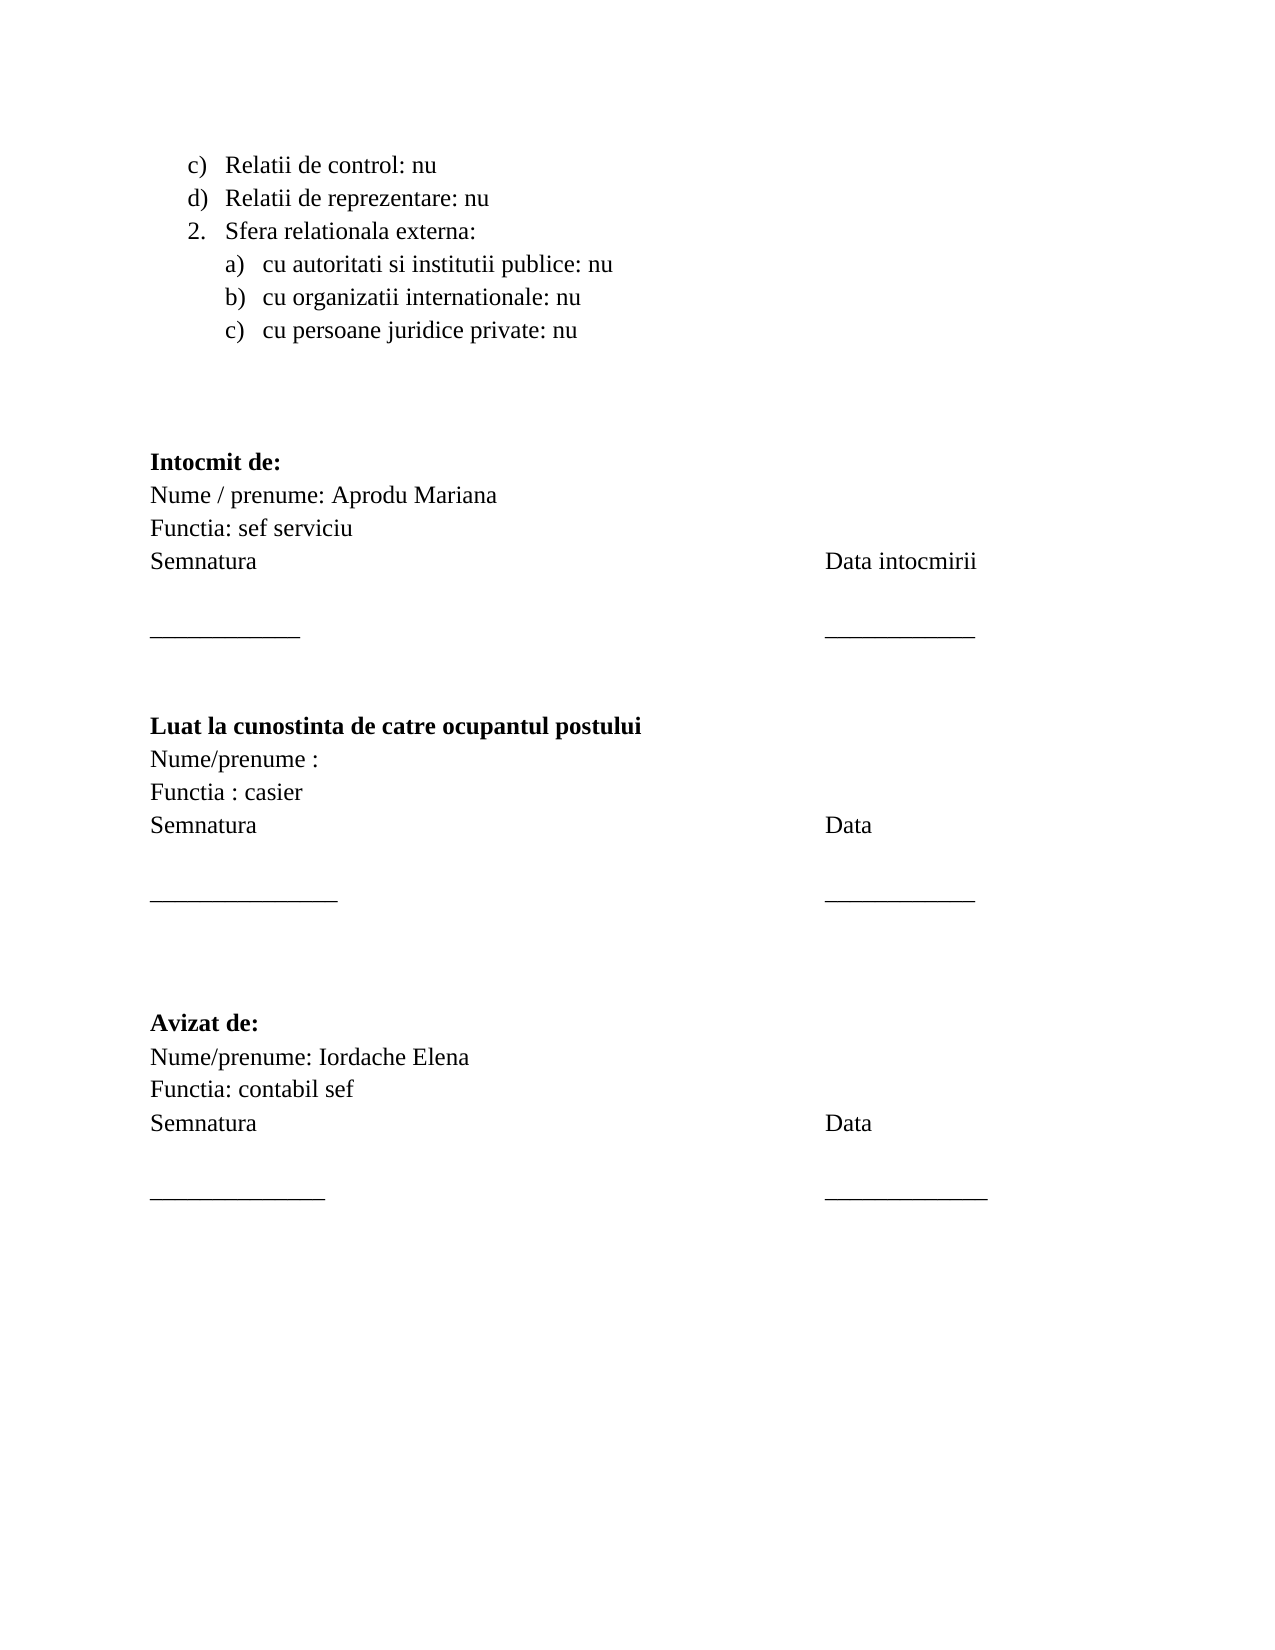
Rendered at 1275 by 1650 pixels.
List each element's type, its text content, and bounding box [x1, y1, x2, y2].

text Nume / prenume: Aprodu Mariana [150, 480, 1125, 509]
text Semnatura Data [150, 1108, 1125, 1136]
text Functia : casier [150, 777, 1125, 806]
text Intocmit de: [150, 447, 1125, 476]
text Functia: sef serviciu [150, 513, 1125, 542]
text Avizat de: [150, 1008, 1125, 1037]
list cu organizatii internationale: nu [225, 282, 1125, 311]
list Relatii de control: nu [187, 150, 1125, 179]
text Nume/prenume : [150, 744, 1125, 773]
text _______________ ____________ [150, 876, 1125, 905]
text Semnatura Data [150, 810, 1125, 839]
text ______________ _____________ [150, 1174, 1125, 1202]
list cu persoane juridice private: nu [225, 315, 1125, 344]
text Luat la cunostinta de catre ocupantul postului [150, 711, 1125, 740]
text Nume/prenume: Iordache Elena [150, 1042, 1125, 1070]
list Sfera relationala externa: [187, 216, 1125, 245]
text ____________ ____________ [150, 612, 1125, 641]
text Semnatura Data intocmirii [150, 546, 1125, 575]
list cu autoritati si institutii publice: nu [225, 249, 1125, 278]
text Functia: contabil sef [150, 1074, 1125, 1103]
list Relatii de reprezentare: nu [187, 183, 1125, 212]
